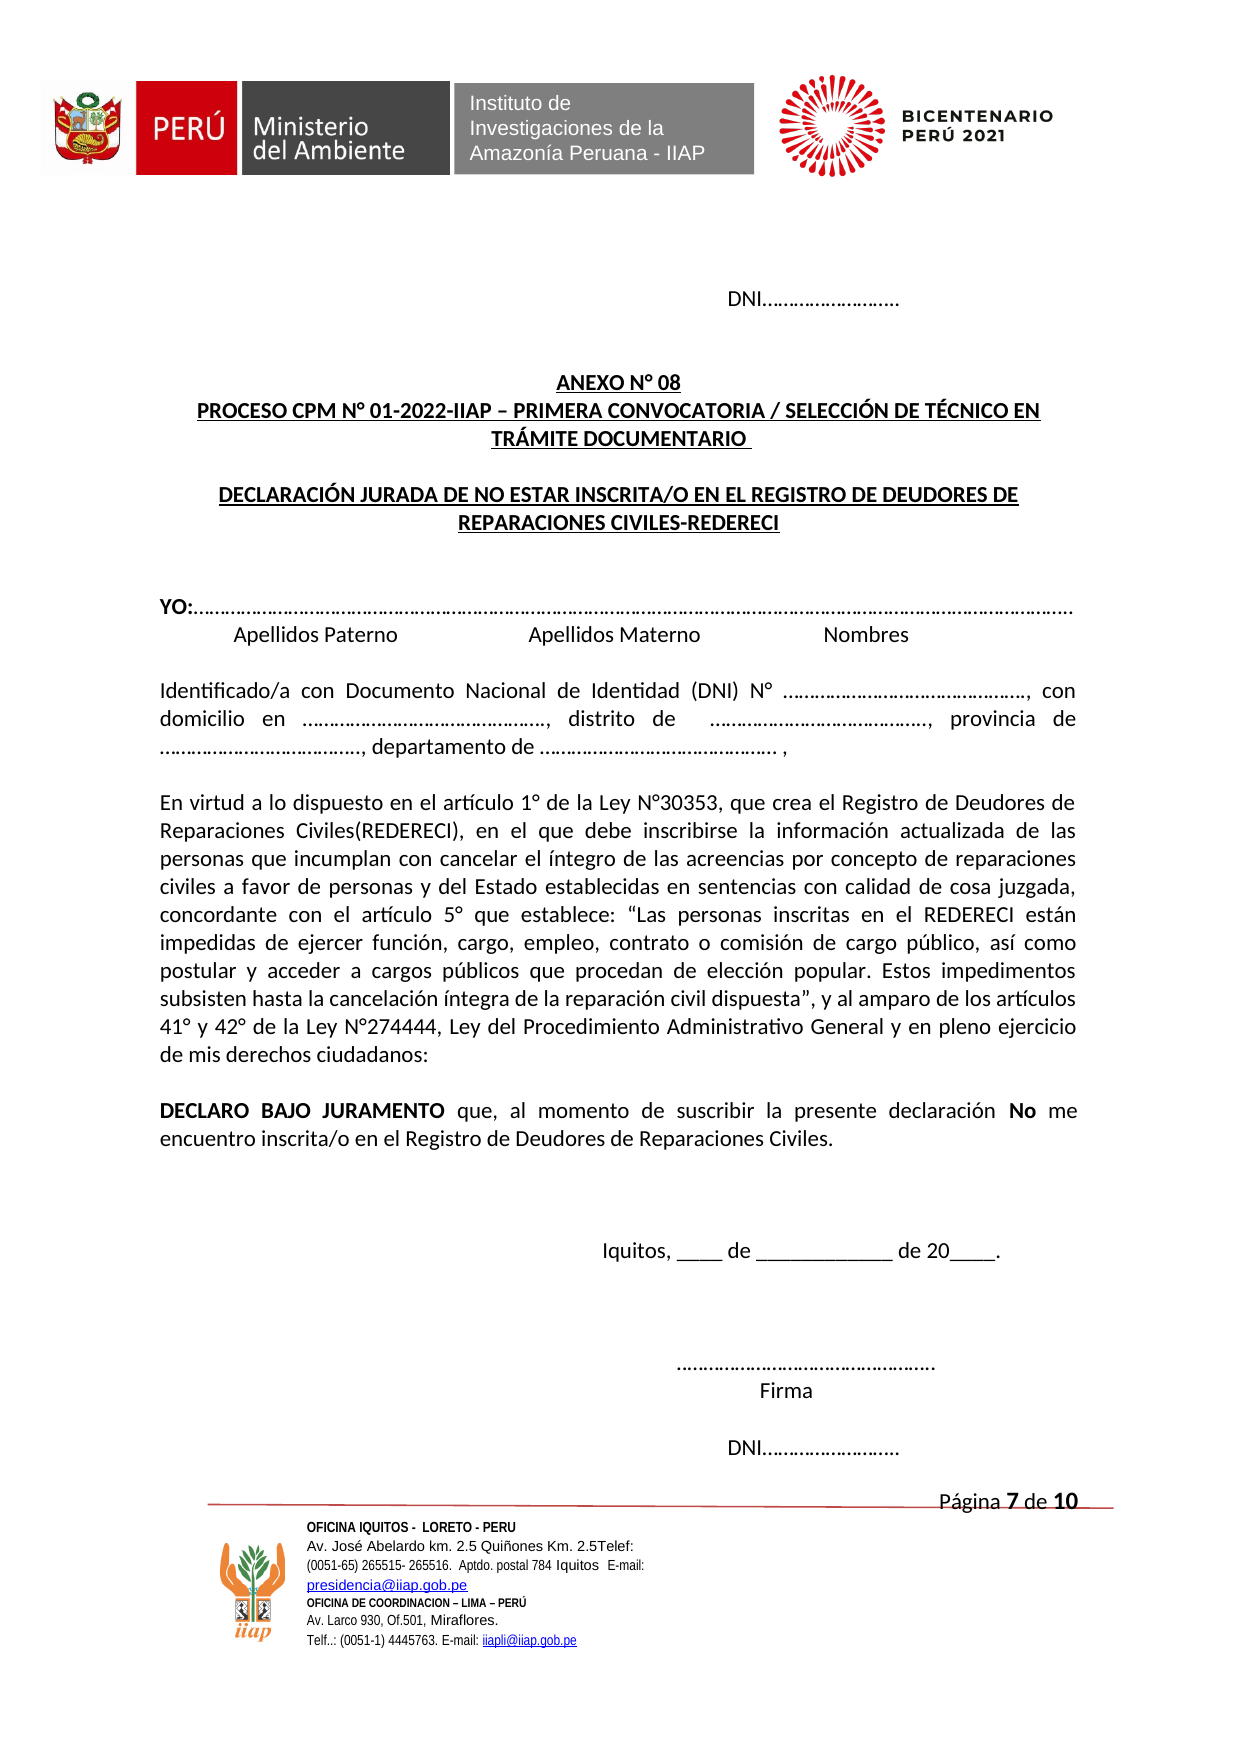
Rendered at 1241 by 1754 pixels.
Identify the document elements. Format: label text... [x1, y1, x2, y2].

text Firma [676, 1377, 1078, 1404]
text DECLARO BAJO JURAMENTO que, al momento de suscribir la presente declaración No me encuentro inscrita/o en el Registro de Deudores de Reparaciones Civiles. [159, 1096, 1078, 1152]
text Apellidos Paterno Apellidos Materno Nombres [159, 620, 1078, 648]
text ..……………………………………….. [159, 1348, 1078, 1377]
text DECLARACIÓN JURADA DE NO ESTAR INSCRITA/O EN EL REGISTRO DE DEUDORES DE REPARACIONES CIVILES-REDERECI [159, 480, 1078, 536]
text PROCESO CPM N° 01-2022-IIAP – PRIMERA CONVOCATORIA / SELECCIÓN DE TÉCNICO EN TRÁMITE DOCUMENTARIO [159, 396, 1078, 452]
text YO:………………………………………………………………………………………………………………………………………………….. [159, 592, 1078, 620]
picture [775, 73, 1056, 178]
text En virtud a lo dispuesto en el artículo 1° de la Ley N°30353, que crea el Registro de Deudores de Reparaciones Civiles(REDERECI), en el que debe inscribirse la información actualizada de las personas que incumplan con cancelar el íntegro de las acreencias por concepto de reparaciones civiles a favor de personas y del Estado establecidas en sentencias con calidad de cosa juzgada, concordante con el artículo 5° que establece: “Las personas inscritas en el REDERECI están impedidas de ejercer función, cargo, empleo, contrato o comisión de cargo público, así como postular y acceder a cargos públicos que procedan de elección popular. Estos impedimentos subsisten hasta la cancelación íntegra de la reparación civil dispuesta”, y al amparo de los artículos 41° y 42° de la Ley N°274444, Ley del Procedimiento Administrativo General y en pleno ejercicio de mis derechos ciudadanos: [159, 788, 1078, 1068]
text Iquitos, ____ de ____________ de 20____. [569, 1236, 1078, 1264]
picture [41, 81, 450, 175]
text DNI…………………….. [159, 1433, 1078, 1461]
text Identificado/a con Documento Nacional de Identidad (DNI) N° ………………………………………., con domicilio en ………………………………………., distrito de ………………………………….., provincia de ……………………………….., departamento de ……………………………………… , [159, 676, 1078, 760]
picture [219, 1543, 285, 1642]
text ANEXO N° 08 [159, 368, 1078, 396]
text DNI…………………….. [159, 284, 1078, 312]
